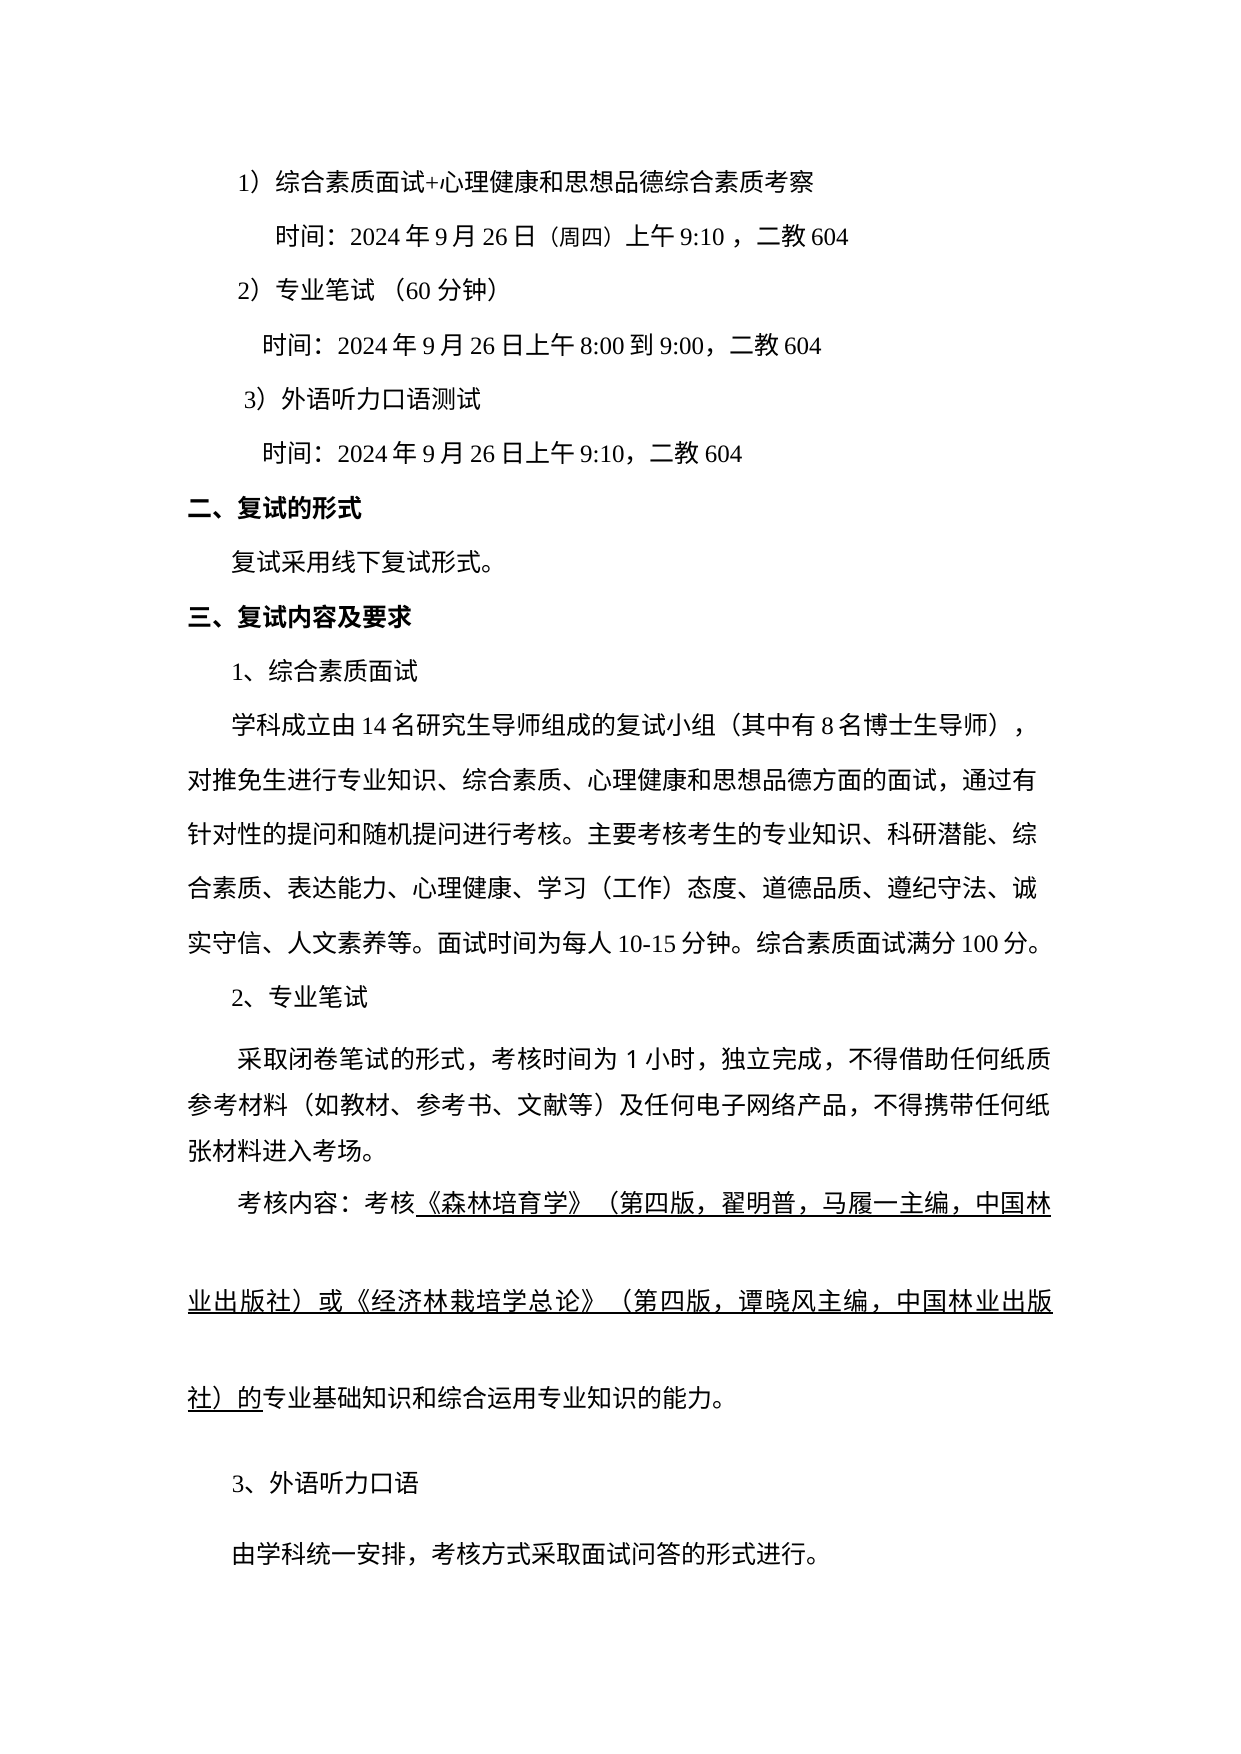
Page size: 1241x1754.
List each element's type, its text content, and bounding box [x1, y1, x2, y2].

text 2、专业笔试 [187, 978, 1053, 1014]
text 复试采用线下复试形式。 [187, 543, 1053, 579]
text 采取闭卷笔试的形式，考核时间为1小时，独立完成，不得借助任何纸质参考材料（如教材、参考书、文献等）及任何电子网络产品，不得携带任何纸张材料进入考场。 [187, 1032, 1053, 1169]
text 二、复试的形式 [187, 488, 1053, 524]
text 考核内容：考核《森林培育学》（第四版，翟明普，马履一主编，中国林业出版社）或《经济林栽培学总论》（第四版，谭晓风主编，中国林业出版社）的专业基础知识和综合运用专业知识的能力。 [187, 1169, 1053, 1312]
text 学科成立由14名研究生导师组成的复试小组（其中有8名博士生导师），对推免生进行专业知识、综合素质、心理健康和思想品德方面的面试，通过有针对性的提问和随机提问进行考核。主要考核考生的专业知识、科研潜能、综合素质、表达能力、心理健康、学习（工作）态度、道德品质、遵纪守法、诚实守信、人文素养等。面试时间为每人10-15分钟。综合素质面试满分100分。 [187, 706, 1053, 959]
text 1、综合素质面试 [187, 651, 1053, 688]
text 考核内容：考核《森林培育学》（第四版，翟明普，马履一主编，中国林业出版社）或《经济林栽培学总论》（第四版，谭晓风主编，中国林业出版社）的专业基础知识和综合运用专业知识的能力。 [187, 1313, 1053, 1429]
text 时间：2024年9月26日上午9:10，二教604 [187, 434, 1053, 470]
text 1）综合素质面试+心理健康和思想品德综合素质考察 [187, 162, 1053, 198]
text 3、外语听力口语 [187, 1464, 1053, 1500]
text 时间：2024年9月26日（周四）上午9:10 ，二教604 [187, 216, 1053, 253]
text 3）外语听力口语测试 [187, 379, 1053, 416]
text 2）专业笔试 （60 分钟） [187, 271, 1053, 307]
text 时间：2024年9月26日上午8:00到9:00，二教604 [187, 325, 1053, 361]
text 三、复试内容及要求 [187, 597, 1053, 633]
text 由学科统一安排，考核方式采取面试问答的形式进行。 [187, 1534, 1053, 1571]
